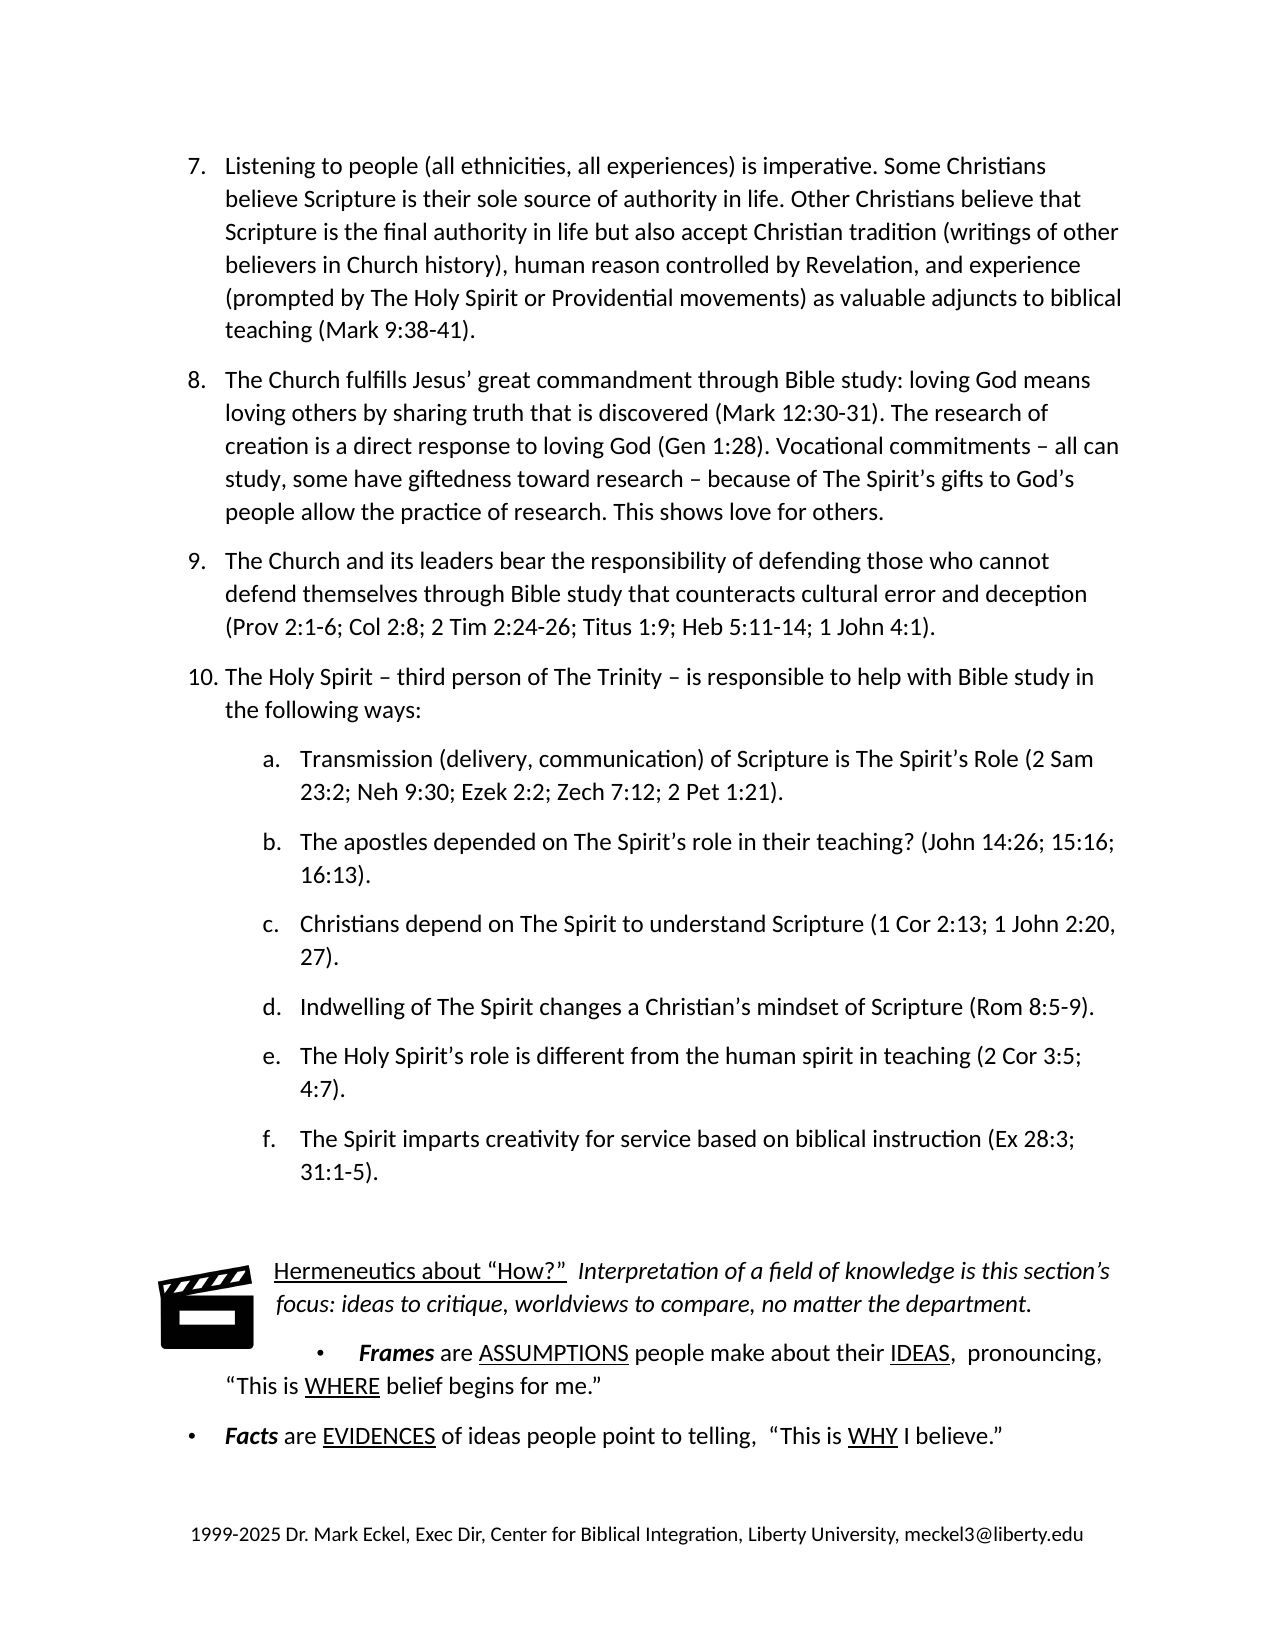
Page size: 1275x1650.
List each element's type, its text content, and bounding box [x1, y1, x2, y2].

list Listening to people (all ethnicities, all experiences) is imperative. Some Christians believe Scripture is their sole source of authority in life. Other Christians believe that Scripture is the final authority in life but also accept Christian tradition (writings of other believers in Church history), human reason controlled by Revelation, and experience (prompted by The Holy Spirit or Providential movements) as valuable adjuncts to biblical teaching (Mark 9:38-41). [187, 150, 1125, 345]
list The Church fulfills Jesus’ great commandment through Bible study: loving God means loving others by sharing truth that is discovered (Mark 12:30-31). The research of creation is a direct response to loving God (Gen 1:28). Vocational commitments – all can study, some have giftedness toward research – because of The Spirit’s gifts to God’s people allow the practice of research. This shows love for others. [187, 364, 1125, 526]
list Indwelling of The Spirit changes a Christian’s mindset of Scripture (Rom 8:5-9). [262, 991, 1125, 1021]
text Hermeneutics about “How?” Interpretation of a field of knowledge is this section’s focus: ideas to critique, worldviews to compare, no matter the department. [150, 1255, 1125, 1318]
list Frames are ASSUMPTIONS people make about their IDEAS, pronouncing, “This is WHERE belief begins for me.” [187, 1337, 1125, 1401]
list The Holy Spirit’s role is different from the human spirit in teaching (2 Cor 3:5; 4:7). [262, 1040, 1125, 1104]
list The Spirit imparts creativity for service based on biblical instruction (Ex 28:3; 31:1-5). [262, 1123, 1125, 1186]
list Transmission (delivery, communication) of Scripture is The Spirit’s Role (2 Sam 23:2; Neh 9:30; Ezek 2:2; Zech 7:12; 2 Pet 1:21). [262, 743, 1125, 807]
list Facts are EVIDENCES of ideas people point to telling, “This is WHY I believe.” [187, 1420, 1125, 1451]
picture [150, 1257, 260, 1355]
list The Church and its leaders bear the responsibility of defending those who cannot defend themselves through Bible study that counteracts cultural error and deception (Prov 2:1-6; Col 2:8; 2 Tim 2:24-26; Titus 1:9; Heb 5:11-14; 1 John 4:1). [187, 545, 1125, 642]
list The Holy Spirit – third person of The Trinity – is responsible to help with Bible study in the following ways: [187, 661, 1125, 724]
list Christians depend on The Spirit to understand Scripture (1 Cor 2:13; 1 John 2:20, 27). [262, 908, 1125, 972]
list The apostles depended on The Spirit’s role in their teaching? (John 14:26; 15:16; 16:13). [262, 826, 1125, 889]
